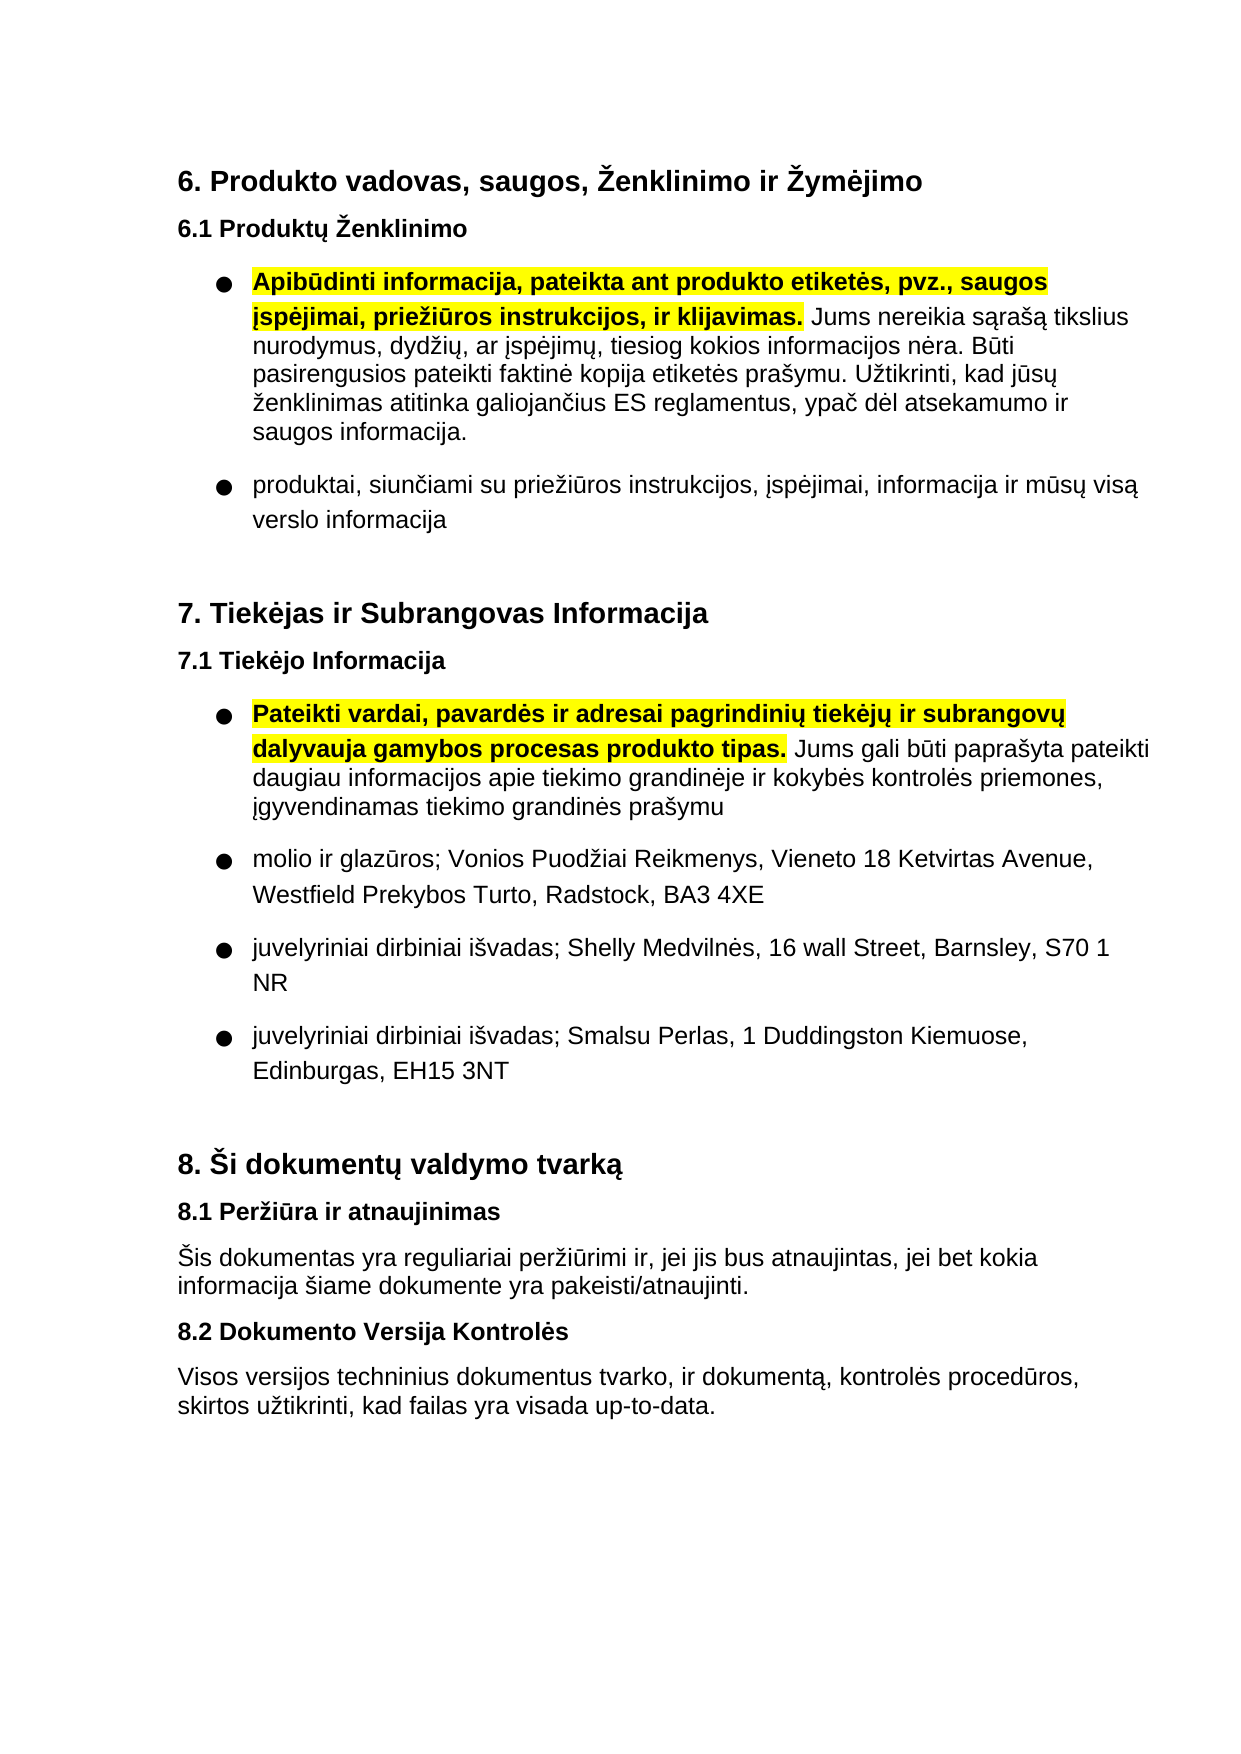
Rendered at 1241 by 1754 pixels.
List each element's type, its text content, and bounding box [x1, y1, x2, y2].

list Pateikti vardai, pavardės ir adresai pagrindinių tiekėjų ir subrangovų dalyvauja gamybos procesas produkto tipas. Jums gali būti paprašyta pateikti daugiau informacijos apie tiekimo grandinėje ir kokybės kontrolės priemones, įgyvendinamas tiekimo grandinės prašymu [215, 691, 1152, 820]
text Visos versijos techninius dokumentus tvarko, ir dokumentą, kontrolės procedūros, skirtos užtikrinti, kad failas yra visada up-to-data. [177, 1362, 1152, 1419]
list Apibūdinti informacija, pateikta ant produkto etiketės, pvz., saugos įspėjimai, priežiūros instrukcijos, ir klijavimas. Jums nereikia sąrašą tikslius nurodymus, dydžių, ar įspėjimų, tiesiog kokios informacijos nėra. Būti pasirengusios pateikti faktinė kopija etiketės prašymu. Užtikrinti, kad jūsų ženklinimas atitinka galiojančius ES reglamentus, ypač dėl atsekamumo ir saugos informacija. [215, 259, 1152, 446]
text 6.1 Produktų Ženklinimo [177, 214, 1152, 242]
text 7. Tiekėjas ir Subrangovas Informacija [177, 596, 1152, 629]
text Šis dokumentas yra reguliariai peržiūrimi ir, jei jis bus atnaujintas, jei bet kokia informacija šiame dokumente yra pakeisti/atnaujinti. [177, 1242, 1152, 1300]
list juvelyriniai dirbiniai išvadas; Shelly Medvilnės, 16 wall Street, Barnsley, S70 1 NR [215, 925, 1152, 997]
list juvelyriniai dirbiniai išvadas; Smalsu Perlas, 1 Duddingston Kiemuose, Edinburgas, EH15 3NT [215, 1013, 1152, 1085]
text 6. Produkto vadovas, saugos, Ženklinimo ir Žymėjimo [177, 163, 1152, 197]
text 8.1 Peržiūra ir atnaujinimas [177, 1197, 1152, 1226]
text 8.2 Dokumento Versija Kontrolės [177, 1317, 1152, 1345]
list molio ir glazūros; Vonios Puodžiai Reikmenys, Vieneto 18 Ketvirtas Avenue, Westfield Prekybos Turto, Radstock, BA3 4XE [215, 837, 1152, 908]
text 8. Ši dokumentų valdymo tvarką [177, 1147, 1152, 1180]
list produktai, siunčiami su priežiūros instrukcijos, įspėjimai, informacija ir mūsų visą verslo informacija [215, 462, 1152, 534]
text 7.1 Tiekėjo Informacija [177, 646, 1152, 675]
